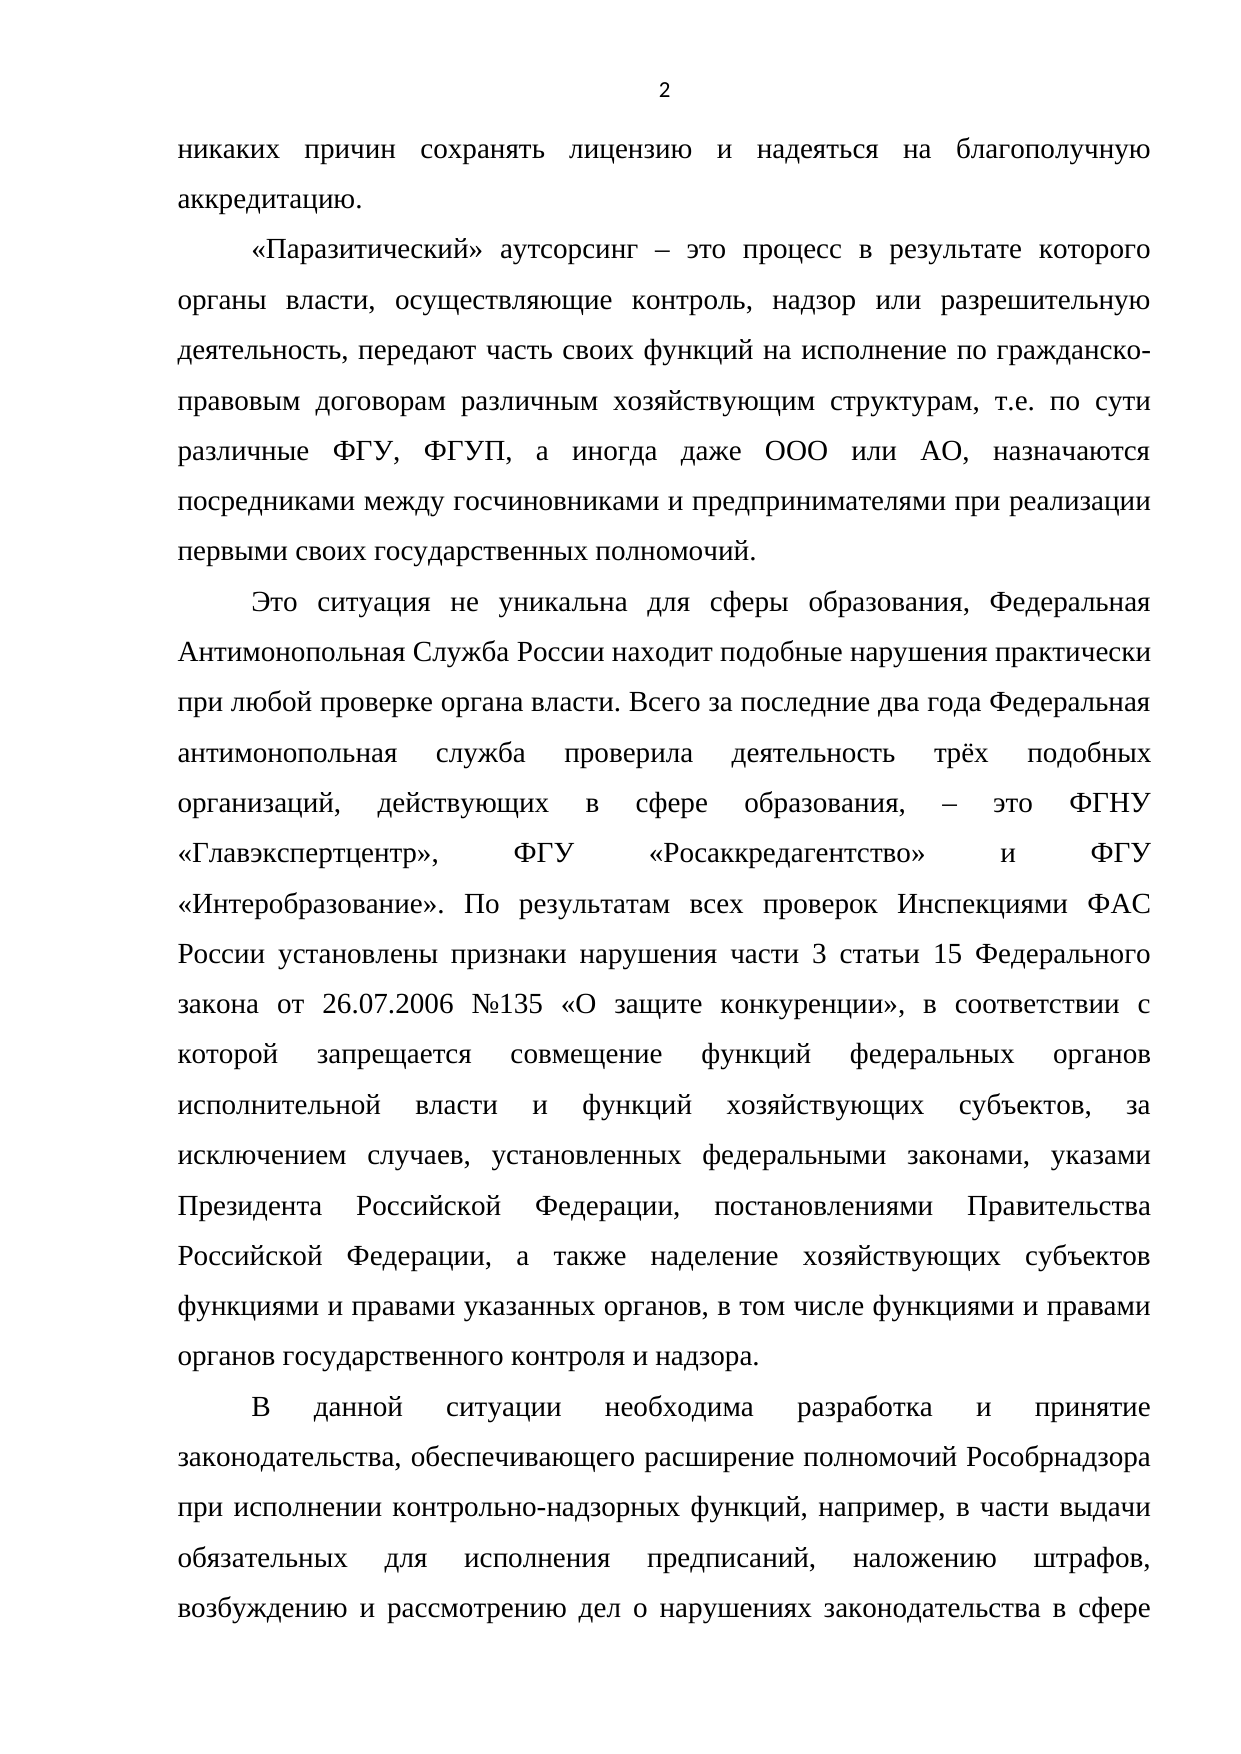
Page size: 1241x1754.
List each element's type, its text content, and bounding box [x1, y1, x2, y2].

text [177, 131, 1152, 215]
text Это ситуация не уникальна для сферы образования, Федеральная Антимонопольная Служба России находит подобные нарушения практически при любой проверке органа власти. Всего за последние два года Федеральная антимонопольная служба проверила деятельность трёх подобных организаций, действующих в сфере образования, – это ФГНУ «Главэкспертцентр», ФГУ «Росаккредагентство» и ФГУ «Интеробразование». По результатам всех проверок Инспекциями ФАС России установлены признаки нарушения части 3 статьи 15 Федерального закона от 26.07.2006 №135 «О защите конкуренции», в соответствии с которой запрещается совмещение функций федеральных органов исполнительной власти и функций хозяйствующих субъектов, за исключением случаев, установленных федеральными законами, указами Президента Российской Федерации, постановлениями Правительства Российской Федерации, а также наделение хозяйствующих субъектов функциями и правами указанных органов, в том числе функциями и правами органов государственного контроля и надзора. [177, 584, 1152, 1372]
text «Паразитический» аутсорсинг – это процесс в результате которого органы власти, осуществляющие контроль, надзор или разрешительную деятельность, передают часть своих функций на исполнение по гражданско-правовым договорам различным хозяйствующим структурам, т.е. по сути различные ФГУ, ФГУП, а иногда даже ООО или АО, назначаются посредниками между госчиновниками и предпринимателями при реализации первыми своих государственных полномочий. [177, 232, 1152, 567]
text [177, 1389, 1152, 1624]
